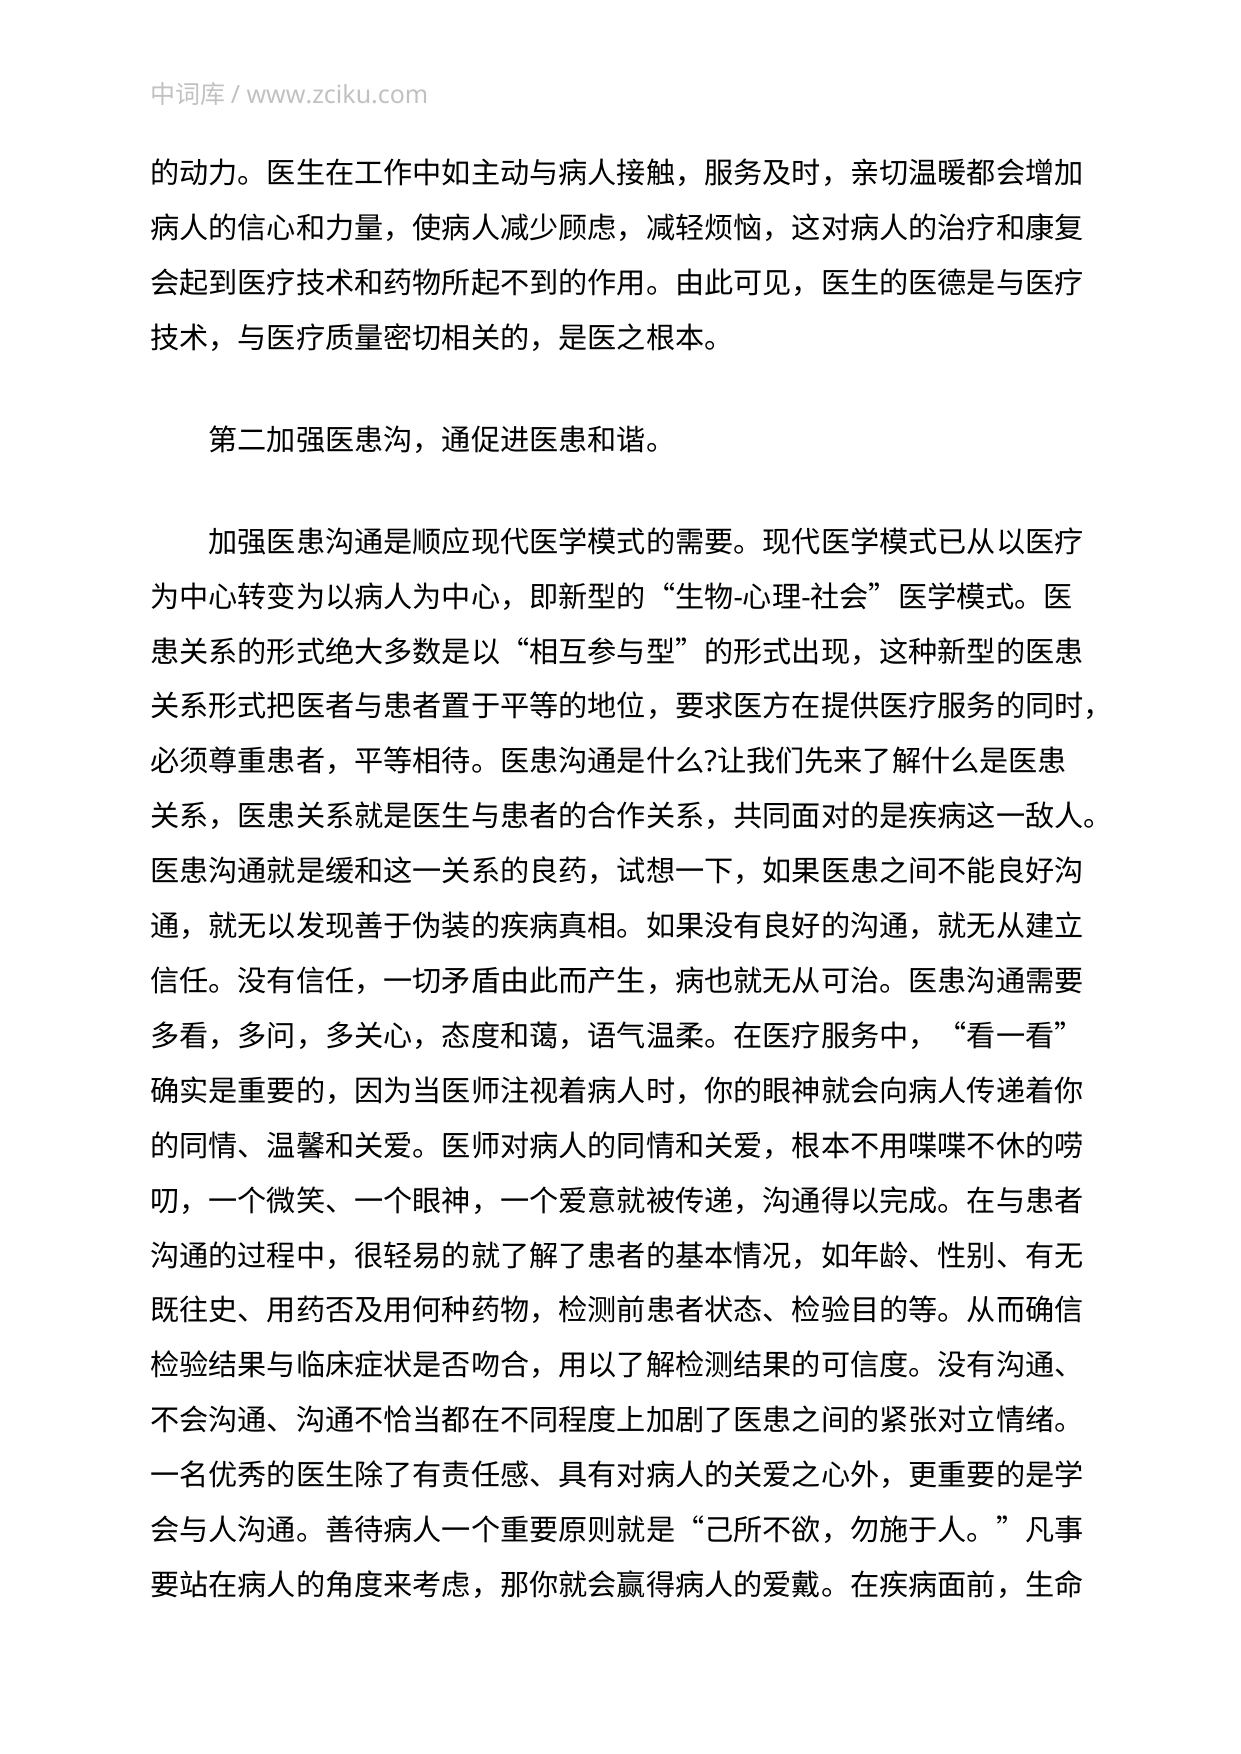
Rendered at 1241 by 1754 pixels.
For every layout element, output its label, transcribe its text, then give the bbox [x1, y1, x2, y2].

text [150, 518, 1090, 1604]
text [150, 150, 1090, 357]
text 第二加强医患沟，通促进医患和谐。 [150, 416, 1090, 459]
